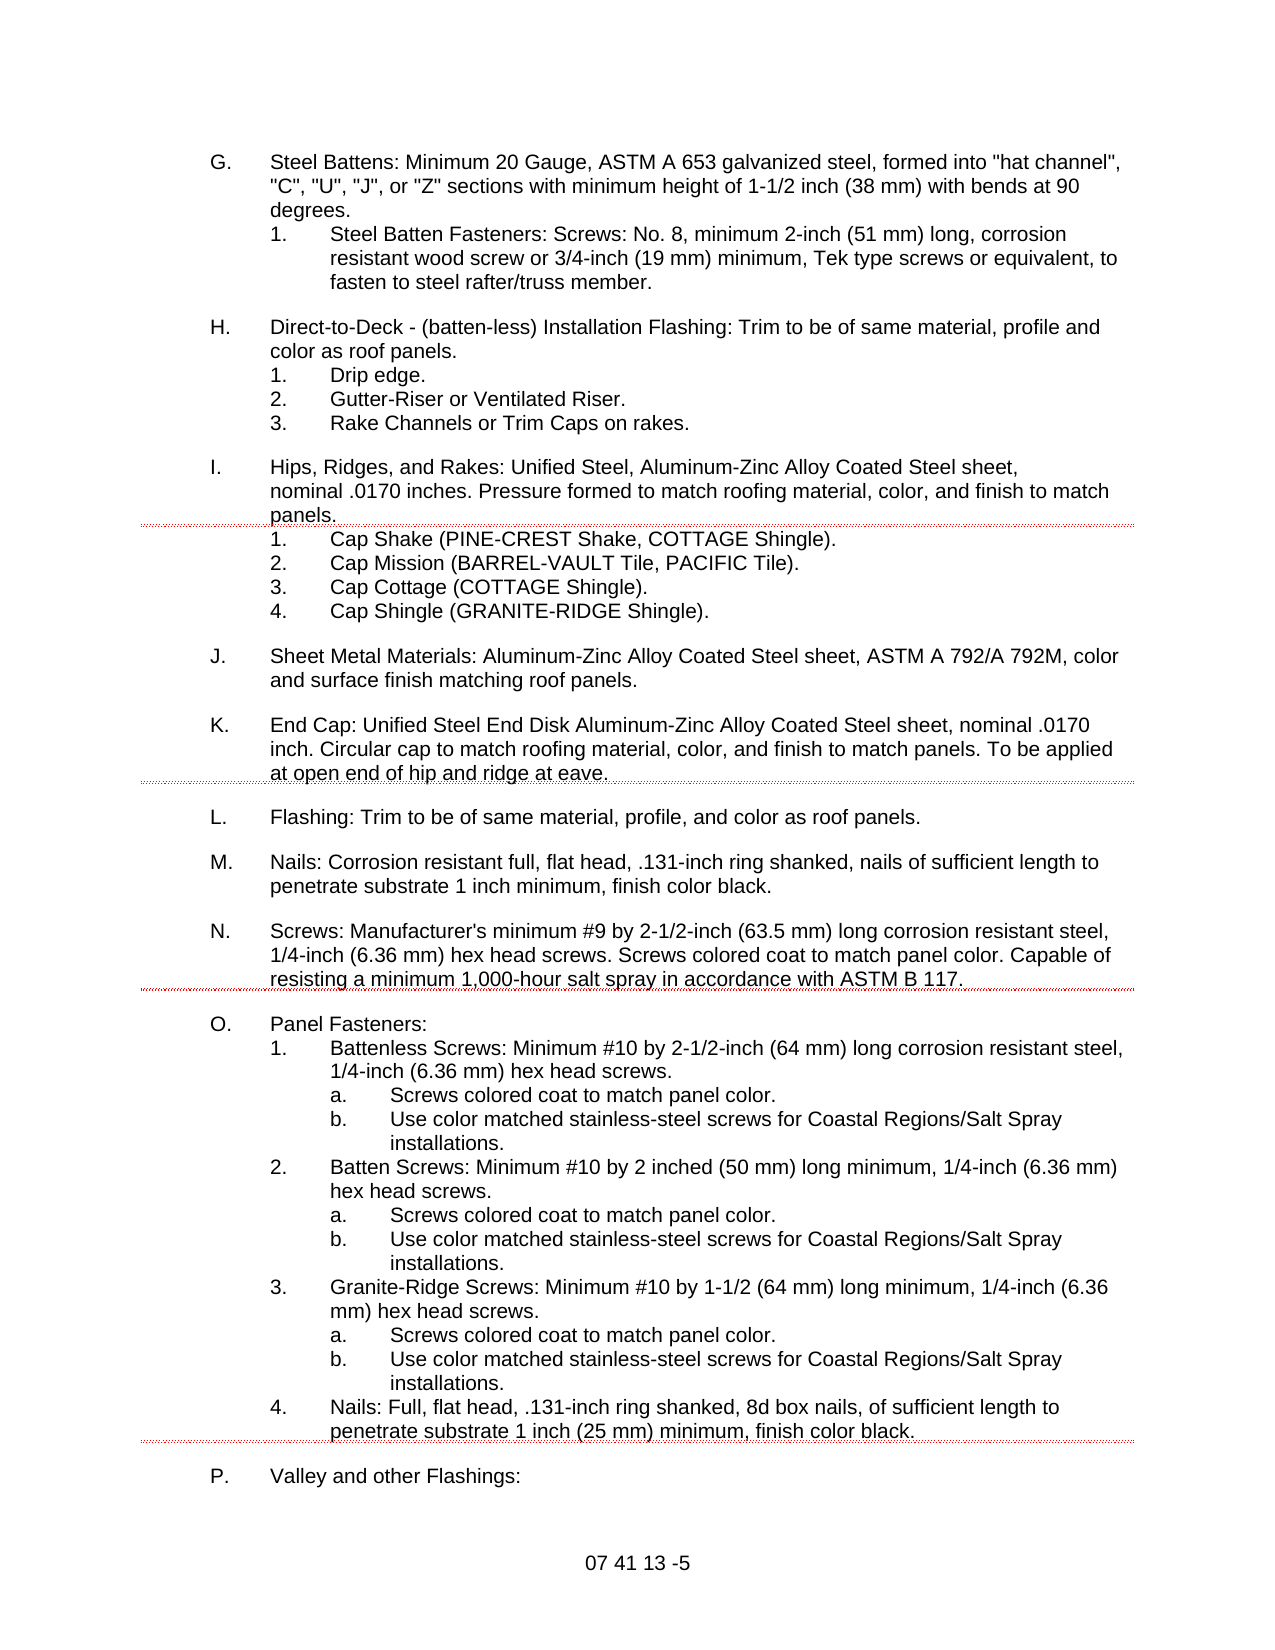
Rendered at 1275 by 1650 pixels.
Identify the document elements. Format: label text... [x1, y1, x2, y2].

list Screws colored coat to match panel color. [330, 1203, 1125, 1227]
list Sheet Metal Materials: Aluminum-Zinc Alloy Coated Steel sheet, ASTM A 792/A 792M, color and surface finish matching roof panels. [210, 644, 1125, 692]
list Cap Cottage (COTTAGE Shingle). [270, 575, 1125, 599]
list Valley and other Flashings: [210, 1463, 1125, 1487]
list Flashing: Trim to be of same material, profile, and color as roof panels. [210, 805, 1125, 829]
list Steel Battens: Minimum 20 Gauge, ASTM A 653 galvanized steel, formed into "hat channel", "C", "U", "J", or "Z" sections with minimum height of 1-1/2 inch (38 mm) with bends at 90 degrees. [210, 150, 1125, 222]
list Rake Channels or Trim Caps on rakes. [270, 410, 1125, 434]
list Panel Fasteners: [210, 1011, 1125, 1035]
list Direct-to-Deck - (batten-less) Installation Flashing: Trim to be of same material, profile and color as roof panels. [210, 314, 1125, 362]
list Screws: Manufacturer's minimum #9 by 2-1/2-inch (63.5 mm) long corrosion resistant steel, 1/4-inch (6.36 mm) hex head screws. Screws colored coat to match panel color. Capable of resisting a minimum 1,000-hour salt spray in accordance with ASTM B 117. [210, 919, 1125, 991]
list Steel Batten Fasteners: Screws: No. 8, minimum 2-inch (51 mm) long, corrosion resistant wood screw or 3/4-inch (19 mm) minimum, Tek type screws or equivalent, to fasten to steel rafter/truss member. [270, 222, 1125, 294]
list Use color matched stainless-steel screws for Coastal Regions/Salt Spray installations. [330, 1347, 1125, 1395]
list Drip edge. [270, 362, 1125, 386]
list Nails: Corrosion resistant full, flat head, .131-inch ring shanked, nails of sufficient length to penetrate substrate 1 inch minimum, finish color black. [210, 850, 1125, 898]
list Cap Shingle (GRANITE-RIDGE Shingle). [270, 599, 1125, 623]
list Use color matched stainless-steel screws for Coastal Regions/Salt Spray installations. [330, 1107, 1125, 1155]
list Nails: Full, flat head, .131-inch ring shanked, 8d box nails, of sufficient length to penetrate substrate 1 inch (25 mm) minimum, finish color black. [270, 1395, 1125, 1443]
list Batten Screws: Minimum #10 by 2 inched (50 mm) long minimum, 1/4-inch (6.36 mm) hex head screws. [270, 1155, 1125, 1203]
list Cap Shake (PINE-CREST Shake, COTTAGE Shingle). [270, 527, 1125, 551]
list Gutter-Riser or Ventilated Riser. [270, 386, 1125, 410]
list Battenless Screws: Minimum #10 by 2-1/2-inch (64 mm) long corrosion resistant steel, 1/4-inch (6.36 mm) hex head screws. [270, 1035, 1125, 1083]
list Screws colored coat to match panel color. [330, 1083, 1125, 1107]
list Hips, Ridges, and Rakes: Unified Steel, Aluminum-Zinc Alloy Coated Steel sheet, nominal .0170 inches. Pressure formed to match roofing material, color, and finish to match panels. [210, 455, 1125, 527]
list Use color matched stainless-steel screws for Coastal Regions/Salt Spray installations. [330, 1227, 1125, 1275]
list Granite-Ridge Screws: Minimum #10 by 1-1/2 (64 mm) long minimum, 1/4-inch (6.36 mm) hex head screws. [270, 1275, 1125, 1323]
list Cap Mission (BARREL-VAULT Tile, PACIFIC Tile). [270, 551, 1125, 575]
list Screws colored coat to match panel color. [330, 1323, 1125, 1347]
list End Cap: Unified Steel End Disk Aluminum-Zinc Alloy Coated Steel sheet, nominal .0170 inch. Circular cap to match roofing material, color, and finish to match panels. To be applied at open end of hip and ridge at eave. [210, 712, 1125, 784]
